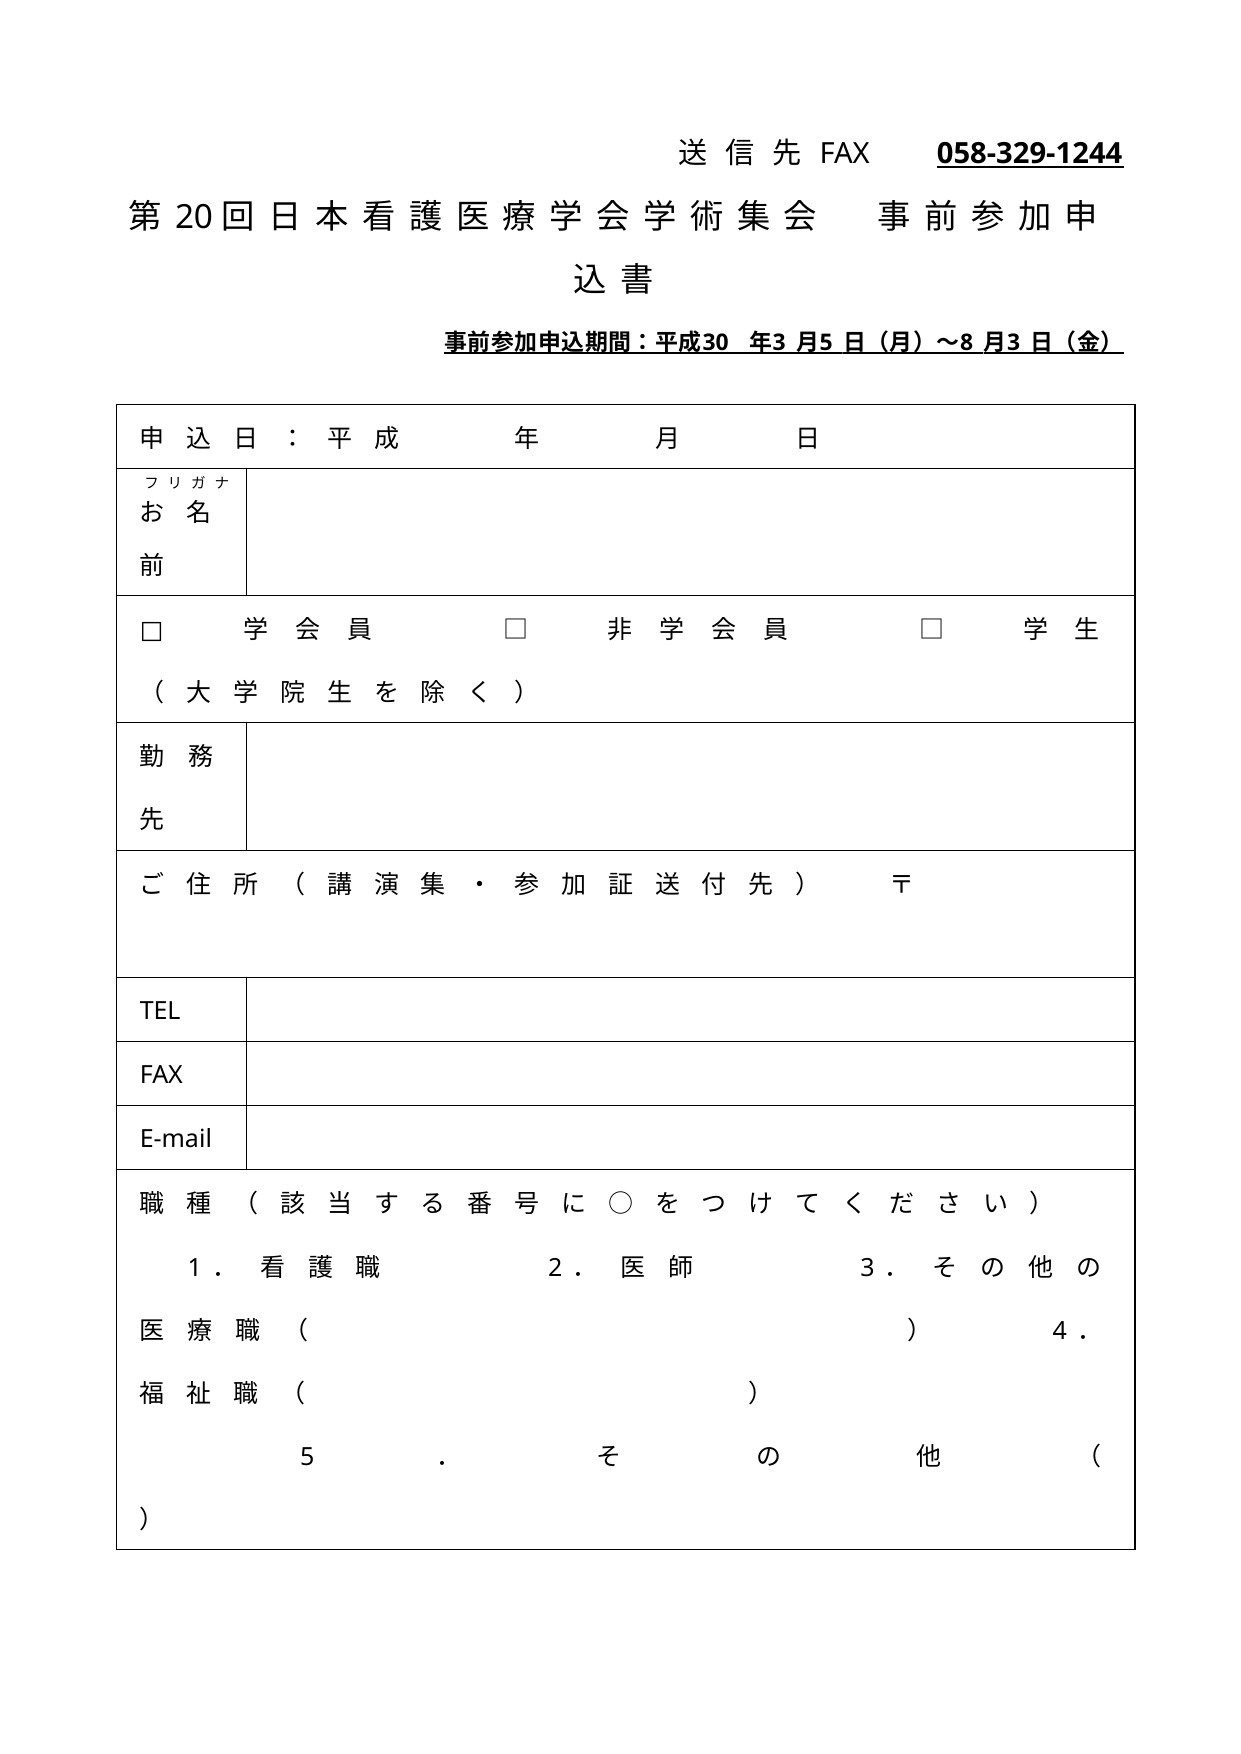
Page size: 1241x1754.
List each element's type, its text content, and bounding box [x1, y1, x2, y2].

table_cell ご住所（講演集・参加証送付先） 〒 [117, 851, 1134, 977]
table_cell 勤務先 [117, 723, 246, 849]
text 事前参加申込期間：平成30年3月5日（月）～8月3日（金） [116, 309, 1124, 372]
table_cell [247, 1106, 1134, 1169]
table_cell [117, 469, 246, 595]
table_cell [247, 978, 1134, 1041]
table_cell FAX [117, 1042, 246, 1105]
text 送信先FAX 058-329-1244 [116, 119, 1124, 183]
text 第20回日本看護医療学会学術集会 事前参加申込書 [116, 183, 1124, 309]
table_cell [247, 469, 1134, 595]
table_cell □ 学会員 □ 非学会員 □ 学生（大学院生を除く） [117, 596, 1134, 722]
table_cell [247, 723, 1134, 849]
table_cell E-mail [117, 1106, 246, 1169]
table_cell 職種（該当する番号に○をつけてください） 1．看護職 2．医師 3．その他の医療職（ ） 4．福祉職（ ） 5．その他（ ） [117, 1170, 1134, 1549]
table_header 申込日：平成 年 月 日 [117, 405, 1134, 468]
table_cell [247, 1042, 1134, 1105]
table_cell TEL [117, 978, 246, 1041]
